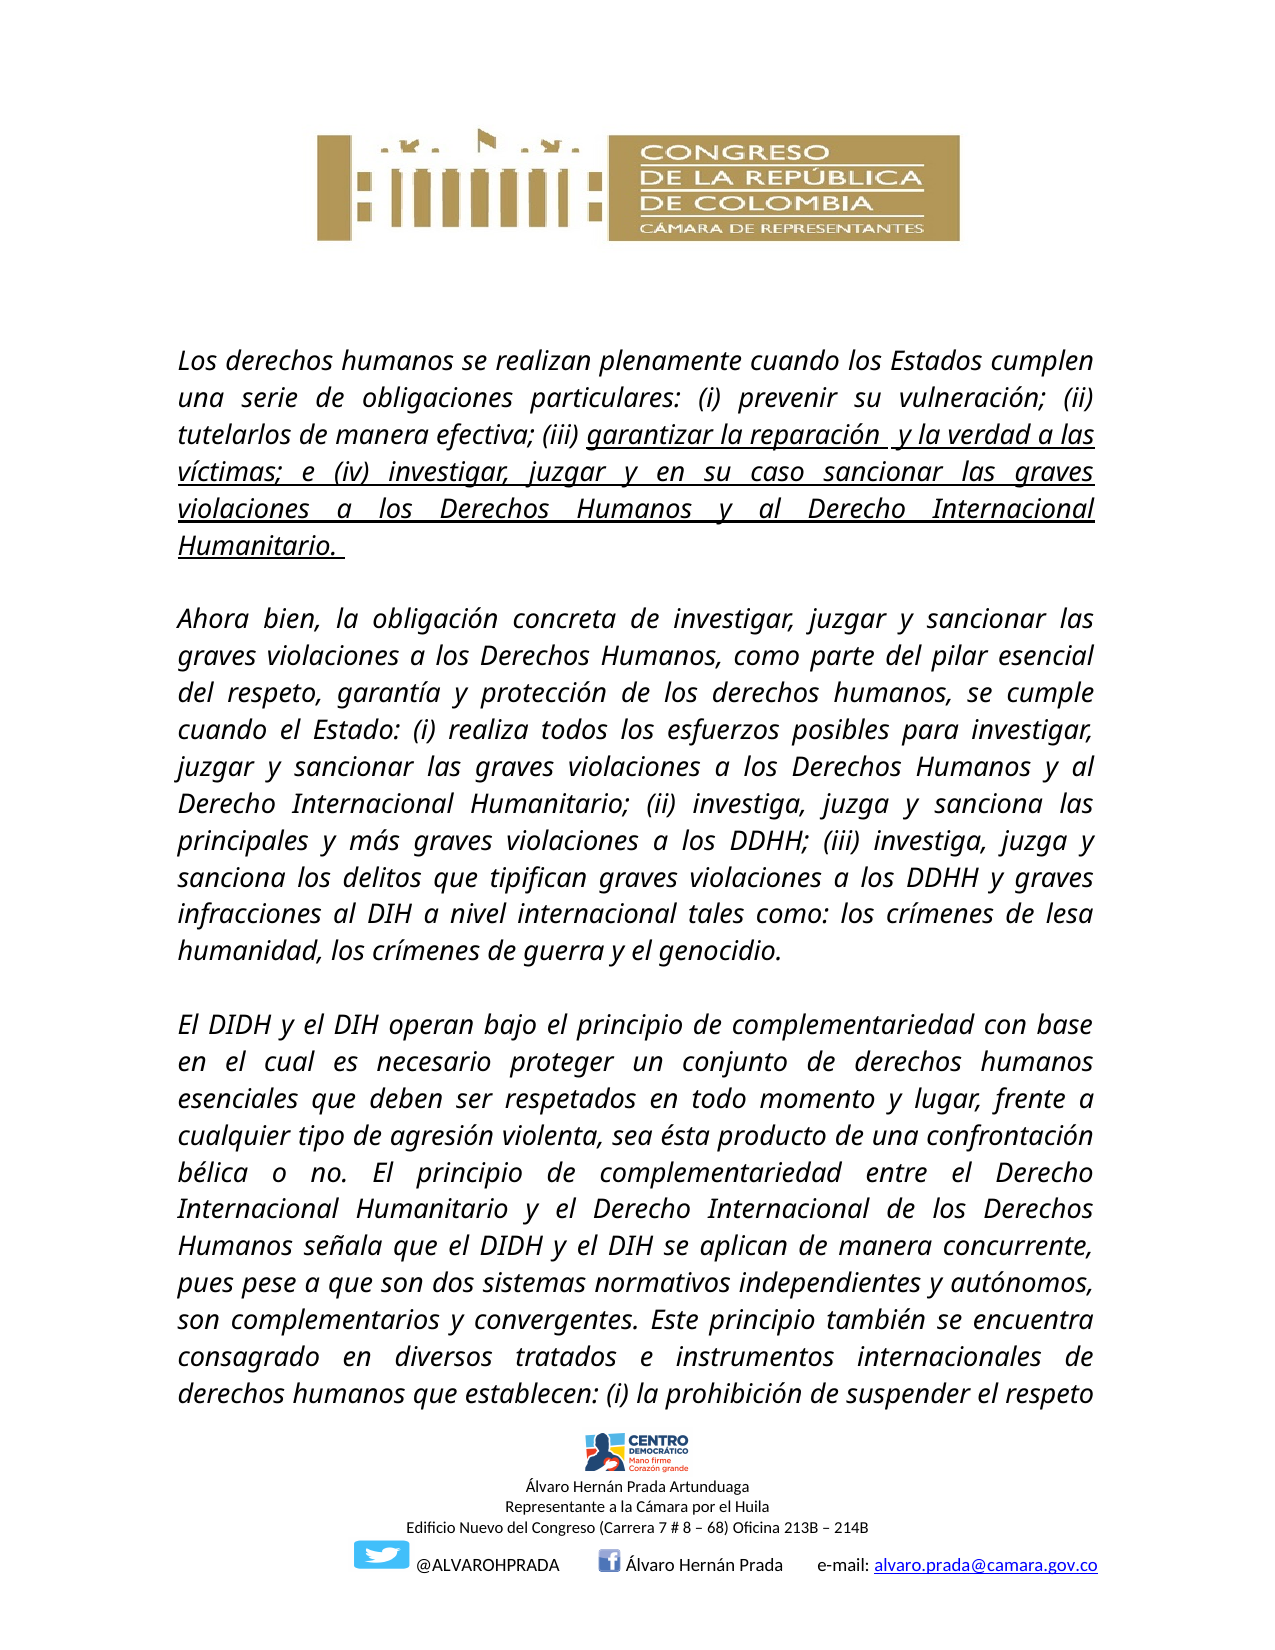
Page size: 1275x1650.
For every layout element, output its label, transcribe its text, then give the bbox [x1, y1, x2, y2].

text Los derechos humanos se realizan plenamente cuando los Estados cumplen una serie de obligaciones particulares: (i) prevenir su vulneración; (ii) tutelarlos de manera efectiva; (iii) garantizar la reparación y la verdad a las víctimas; e (iv) investigar, juzgar y en su caso sancionar las graves violaciones a los Derechos Humanos y al Derecho Internacional Humanitario. [177, 342, 1098, 563]
picture [301, 73, 974, 305]
text Ahora bien, la obligación concreta de investigar, juzgar y sancionar las graves violaciones a los Derechos Humanos, como parte del pilar esencial del respeto, garantía y protección de los derechos humanos, se cumple cuando el Estado: (i) realiza todos los esfuerzos posibles para investigar, juzgar y sancionar las graves violaciones a los Derechos Humanos y al Derecho Internacional Humanitario; (ii) investiga, juzga y sanciona las principales y más graves violaciones a los DDHH; (iii) investiga, juzga y sanciona los delitos que tipifican graves violaciones a los DDHH y graves infracciones al DIH a nivel internacional tales como: los crímenes de lesa humanidad, los crímenes de guerra y el genocidio. [177, 600, 1098, 969]
picture [581, 1427, 694, 1477]
picture [598, 1549, 621, 1572]
picture [347, 1537, 415, 1572]
